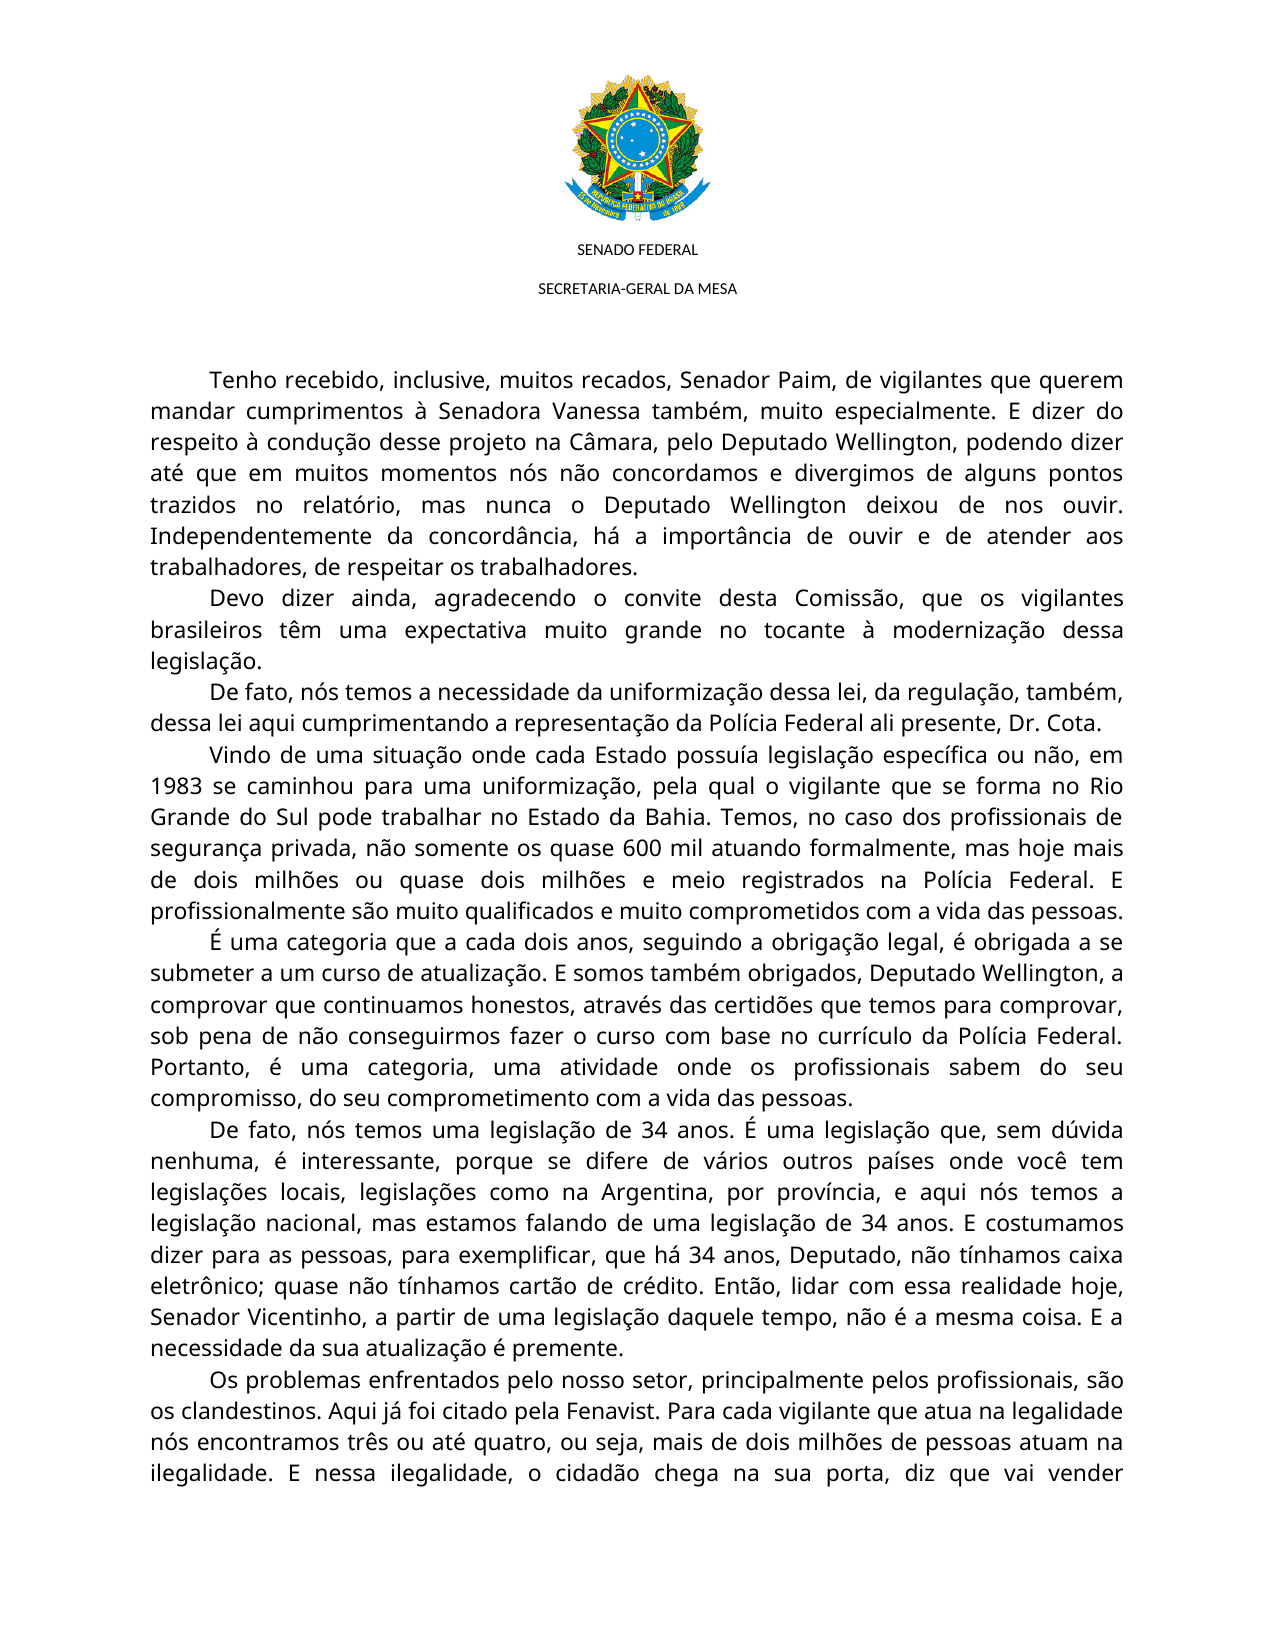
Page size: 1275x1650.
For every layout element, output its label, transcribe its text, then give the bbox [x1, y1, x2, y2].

text Vindo de uma situação onde cada Estado possuía legislação específica ou não, em 1983 se caminhou para uma uniformização, pela qual o vigilante que se forma no Rio Grande do Sul pode trabalhar no Estado da Bahia. Temos, no caso dos profissionais de segurança privada, não somente os quase 600 mil atuando formalmente, mas hoje mais de dois milhões ou quase dois milhões e meio registrados na Polícia Federal. E profissionalmente são muito qualificados e muito comprometidos com a vida das pessoas. [150, 738, 1125, 926]
picture [564, 75, 711, 221]
text É uma categoria que a cada dois anos, seguindo a obrigação legal, é obrigada a se submeter a um curso de atualização. E somos também obrigados, Deputado Wellington, a comprovar que continuamos honestos, através das certidões que temos para comprovar, sob pena de não conseguirmos fazer o curso com base no currículo da Polícia Federal. Portanto, é uma categoria, uma atividade onde os profissionais sabem do seu compromisso, do seu comprometimento com a vida das pessoas. [150, 926, 1125, 1113]
text De fato, nós temos uma legislação de 34 anos. É uma legislação que, sem dúvida nenhuma, é interessante, porque se difere de vários outros países onde você tem legislações locais, legislações como na Argentina, por província, e aqui nós temos a legislação nacional, mas estamos falando de uma legislação de 34 anos. E costumamos dizer para as pessoas, para exemplificar, que há 34 anos, Deputado, não tínhamos caixa eletrônico; quase não tínhamos cartão de crédito. Então, lidar com essa realidade hoje, Senador Vicentinho, a partir de uma legislação daquele tempo, não é a mesma coisa. E a necessidade da sua atualização é premente. [150, 1113, 1125, 1363]
text Tenho recebido, inclusive, muitos recados, Senador Paim, de vigilantes que querem mandar cumprimentos à Senadora Vanessa também, muito especialmente. E dizer do respeito à condução desse projeto na Câmara, pelo Deputado Wellington, podendo dizer até que em muitos momentos nós não concordamos e divergimos de alguns pontos trazidos no relatório, mas nunca o Deputado Wellington deixou de nos ouvir. Independentemente da concordância, há a importância de ouvir e de atender aos trabalhadores, de respeitar os trabalhadores. [150, 363, 1125, 582]
text De fato, nós temos a necessidade da uniformização dessa lei, da regulação, também, dessa lei aqui cumprimentando a representação da Polícia Federal ali presente, Dr. Cota. [150, 676, 1125, 738]
text Devo dizer ainda, agradecendo o convite desta Comissão, que os vigilantes brasileiros têm uma expectativa muito grande no tocante à modernização dessa legislação. [150, 582, 1125, 676]
